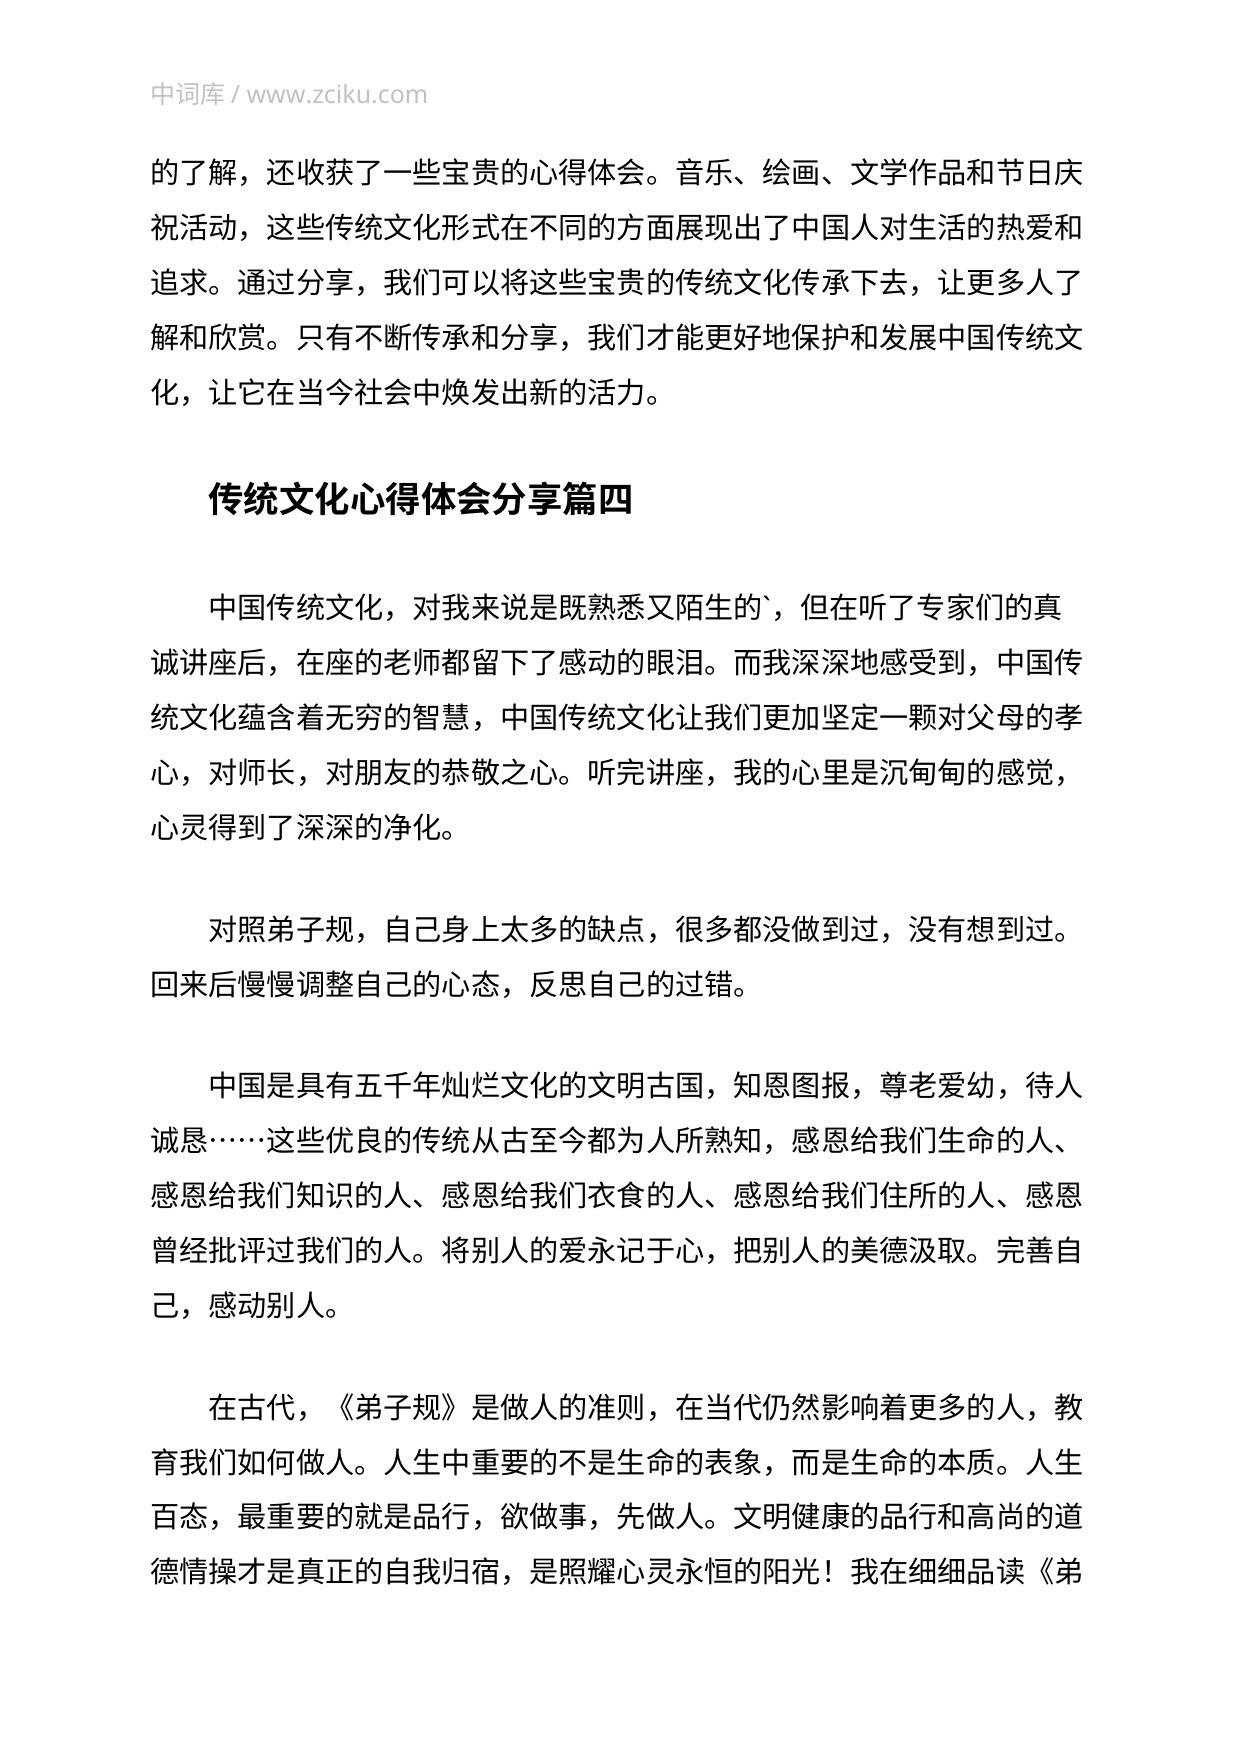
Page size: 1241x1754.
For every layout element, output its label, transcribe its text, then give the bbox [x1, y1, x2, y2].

text 传统文化心得体会分享篇四 [150, 471, 1090, 523]
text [150, 1384, 1090, 1591]
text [150, 150, 1090, 412]
text 中国是具有五千年灿烂文化的文明古国，知恩图报，尊老爱幼，待人诚恳……这些优良的传统从古至今都为人所熟知，感恩给我们生命的人、感恩给我们知识的人、感恩给我们衣食的人、感恩给我们住所的人、感恩曾经批评过我们的人。将别人的爱永记于心，把别人的美德汲取。完善自己，感动别人。 [150, 1063, 1090, 1325]
text 中国传统文化，对我来说是既熟悉又陌生的`，但在听了专家们的真诚讲座后，在座的老师都留下了感动的眼泪。而我深深地感受到，中国传统文化蕴含着无穷的智慧，中国传统文化让我们更加坚定一颗对父母的孝心，对师长，对朋友的恭敬之心。听完讲座，我的心里是沉甸甸的感觉，心灵得到了深深的净化。 [150, 585, 1090, 847]
text 对照弟子规，自己身上太多的缺点，很多都没做到过，没有想到过。回来后慢慢调整自己的心态，反思自己的过错。 [150, 906, 1090, 1003]
